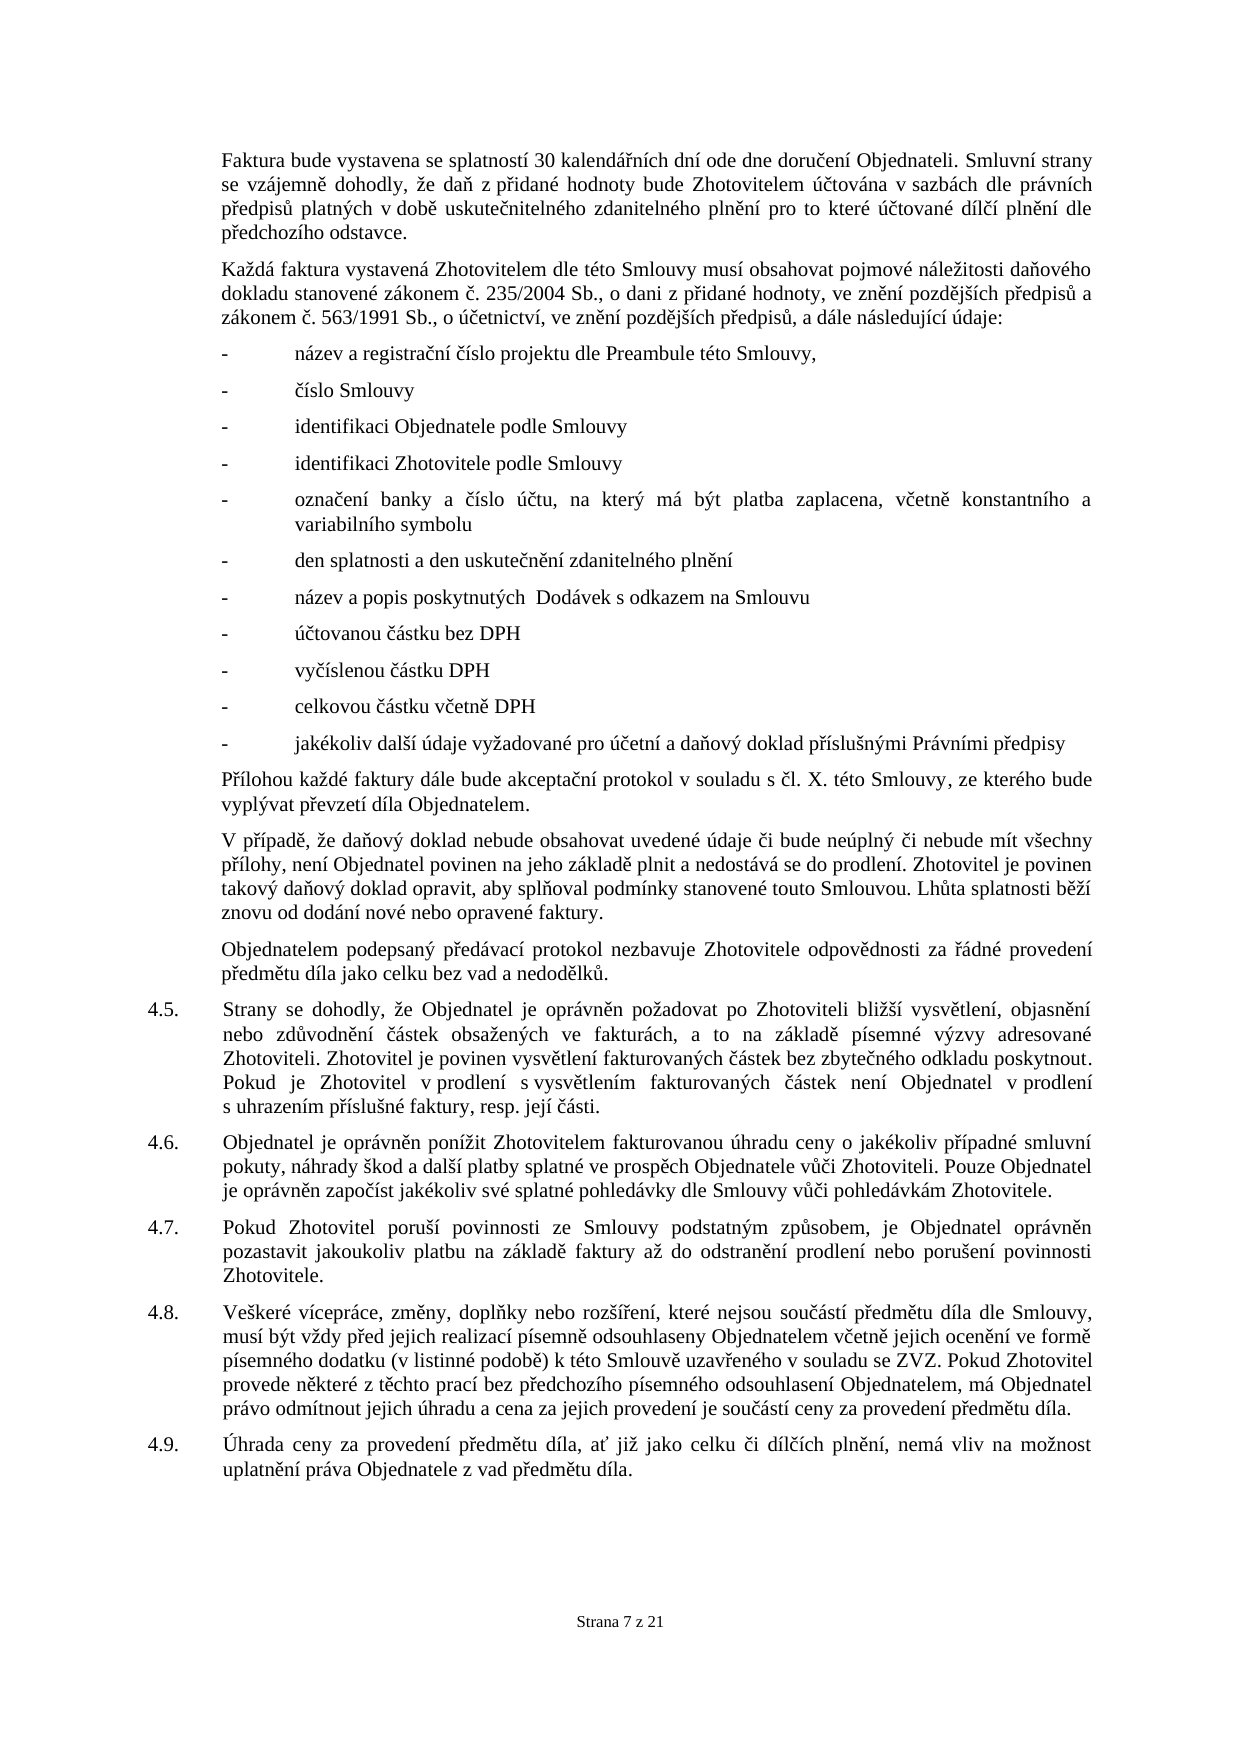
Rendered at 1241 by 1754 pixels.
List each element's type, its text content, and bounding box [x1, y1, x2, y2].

text 4.7. Pokud Zhotovitel poruší povinnosti ze Smlouvy podstatným způsobem, je Objednatel oprávněn pozastavit jakoukoliv platbu na základě faktury až do odstranění prodlení nebo porušení povinnosti Zhotovitele. [148, 1215, 1092, 1287]
text 4.8. Veškeré vícepráce, změny, doplňky nebo rozšíření, které nejsou součástí předmětu díla dle Smlouvy, musí být vždy před jejich realizací písemně odsouhlaseny Objednatelem včetně jejich ocenění ve formě písemného dodatku (v listinné podobě) k této Smlouvě uzavřeného v souladu se ZVZ. Pokud Zhotovitel provede některé z těchto prací bez předchozího písemného odsouhlasení Objednatelem, má Objednatel právo odmítnout jejich úhradu a cena za jejich provedení je součástí ceny za provedení předmětu díla. [148, 1299, 1092, 1420]
text - jakékoliv další údaje vyžadované pro účetní a daňový doklad příslušnými Právními předpisy [221, 731, 1092, 755]
text 4.6. Objednatel je oprávněn ponížit Zhotovitelem fakturovanou úhradu ceny o jakékoliv případné smluvní pokuty, náhrady škod a další platby splatné ve prospěch Objednatele vůči Zhotoviteli. Pouze Objednatel je oprávněn započíst jakékoliv své splatné pohledávky dle Smlouvy vůči pohledávkám Zhotovitele. [148, 1130, 1092, 1202]
text - identifikaci Objednatele podle Smlouvy [221, 414, 1092, 438]
text Každá faktura vystavená Zhotovitelem dle této Smlouvy musí obsahovat pojmové náležitosti daňového dokladu stanovené zákonem č. 235/2004 Sb., o dani z přidané hodnoty, ve znění pozdějších předpisů a zákonem č. 563/1991 Sb., o účetnictví, ve znění pozdějších předpisů, a dále následující údaje: [221, 256, 1092, 329]
text - název a registrační číslo projektu dle Preambule této Smlouvy, [221, 341, 1092, 365]
text - účtovanou částku bez DPH [221, 621, 1092, 645]
text - den splatnosti a den uskutečnění zdanitelného plnění [221, 548, 1092, 572]
text Přílohou každé faktury dále bude akceptační protokol v souladu s čl. X. této Smlouvy, ze kterého bude vyplývat převzetí díla Objednatelem. [221, 767, 1092, 816]
text V případě, že daňový doklad nebude obsahovat uvedené údaje či bude neúplný či nebude mít všechny přílohy, není Objednatel povinen na jeho základě plnit a nedostává se do prodlení. Zhotovitel je povinen takový daňový doklad opravit, aby splňoval podmínky stanovené touto Smlouvou. Lhůta splatnosti běží znovu od dodání nové nebo opravené faktury. [221, 828, 1092, 924]
text - označení banky a číslo účtu, na který má být platba zaplacena, včetně konstantního a variabilního symbolu [221, 487, 1092, 536]
text 4.9. Úhrada ceny za provedení předmětu díla, ať již jako celku či dílčích plnění, nemá vliv na možnost uplatnění práva Objednatele z vad předmětu díla. [148, 1432, 1092, 1481]
text Objednatelem podepsaný předávací protokol nezbavuje Zhotovitele odpovědnosti za řádné provedení předmětu díla jako celku bez vad a nedodělků. [221, 937, 1092, 985]
text - celkovou částku včetně DPH [221, 694, 1092, 718]
text Faktura bude vystavena se splatností 30 kalendářních dní ode dne doručení Objednateli. Smluvní strany se vzájemně dohodly, že daň z přidané hodnoty bude Zhotovitelem účtována v sazbách dle právních předpisů platných v době uskutečnitelného zdanitelného plnění pro to které účtované dílčí plnění dle předchozího odstavce. [221, 148, 1092, 244]
text - číslo Smlouvy [221, 378, 1092, 402]
text - vyčíslenou částku DPH [221, 658, 1092, 682]
text - identifikaci Zhotovitele podle Smlouvy [221, 451, 1092, 475]
text 4.5. Strany se dohodly, že Objednatel je oprávněn požadovat po Zhotoviteli bližší vysvětlení, objasnění nebo zdůvodnění částek obsažených ve fakturách, a to na základě písemné výzvy adresované Zhotoviteli. Zhotovitel je povinen vysvětlení fakturovaných částek bez zbytečného odkladu poskytnout. Pokud je Zhotovitel v prodlení s vysvětlením fakturovaných částek není Objednatel v prodlení s uhrazením příslušné faktury, resp. její části. [148, 997, 1092, 1118]
text - název a popis poskytnutých Dodávek s odkazem na Smlouvu [221, 584, 1092, 609]
